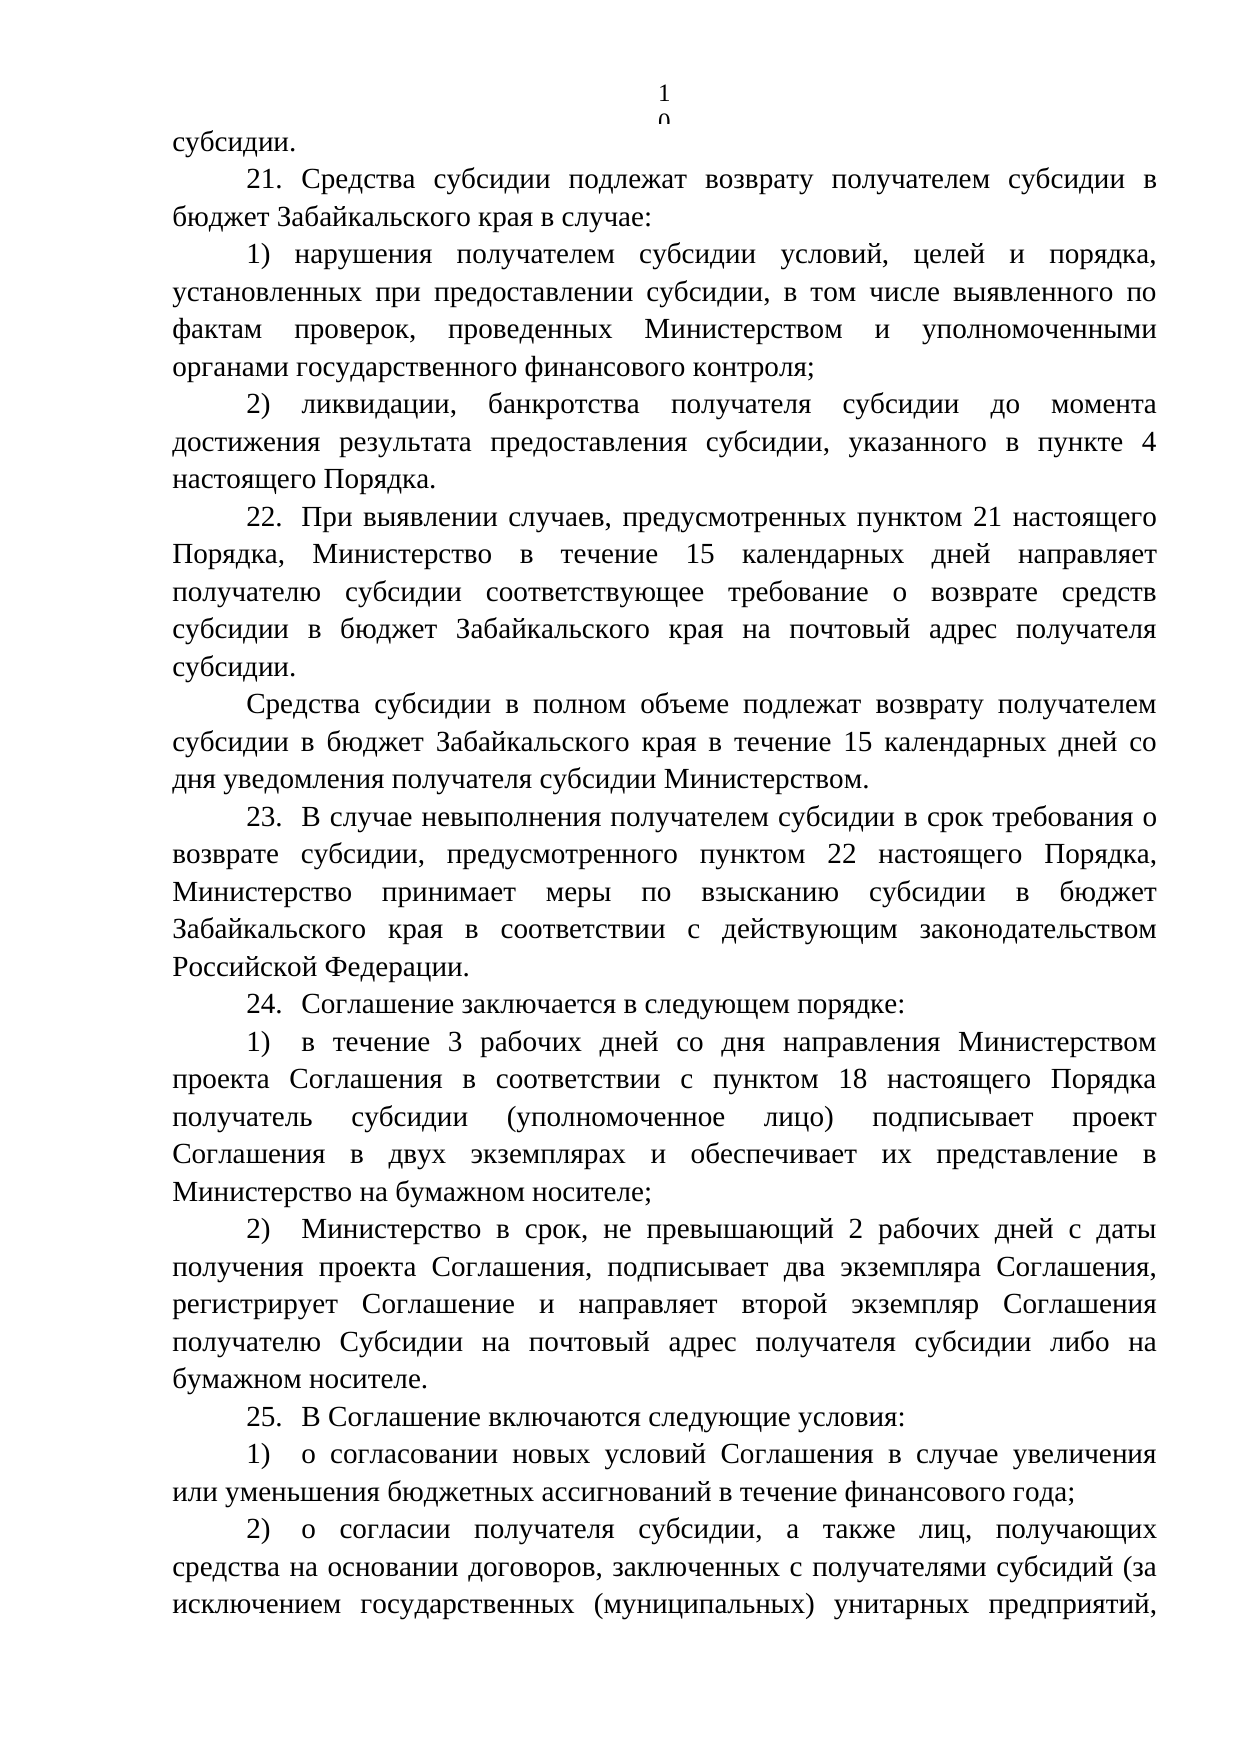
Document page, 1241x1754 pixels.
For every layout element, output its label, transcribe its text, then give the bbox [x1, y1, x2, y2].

text 1) в течение 3 рабочих дней со дня направления Министерством проекта Соглашения в соответствии с пунктом 18 настоящего Порядка получатель субсидии (уполномоченное лицо) подписывает проект Соглашения в двух экземплярах и обеспечивает их представление в Министерство на бумажном носителе; [172, 1024, 1158, 1207]
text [172, 124, 1158, 157]
text 1) о согласовании новых условий Соглашения в случае увеличения или уменьшения бюджетных ассигнований в течение финансового года; [172, 1436, 1158, 1507]
text 2) ликвидации, банкротства получателя субсидии до момента достижения результата предоставления субсидии, указанного в пункте 4 настоящего Порядка. [172, 386, 1158, 495]
text 2) Министерство в срок, не превышающий 2 рабочих дней с даты получения проекта Соглашения, подписывает два экземпляра Соглашения, регистрирует Соглашение и направляет второй экземпляр Соглашения получателю Субсидии на почтовый адрес получателя субсидии либо на бумажном носителе. [172, 1211, 1158, 1395]
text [172, 1511, 1158, 1620]
text Средства субсидии в полном объеме подлежат возврату получателем субсидии в бюджет Забайкальского края в течение 15 календарных дней со дня уведомления получателя субсидии Министерством. [172, 686, 1158, 795]
list В случае невыполнения получателем субсидии в срок требования о возврате субсидии, предусмотренного пунктом 22 настоящего Порядка, Министерство принимает меры по взысканию субсидии в бюджет Забайкальского края в соответствии с действующим законодательством Российской Федерации. [172, 799, 1158, 982]
list Средства субсидии подлежат возврату получателем субсидии в бюджет Забайкальского края в случае: [172, 161, 1158, 232]
list При выявлении случаев, предусмотренных пунктом 21 настоящего Порядка, Министерство в течение 15 календарных дней направляет получателю субсидии соответствующее требование о возврате средств субсидии в бюджет Забайкальского края на почтовый адрес получателя субсидии. [172, 499, 1158, 682]
list Соглашение заключается в следующем порядке: [172, 986, 1158, 1020]
list В Соглашение включаются следующие условия: [172, 1399, 1158, 1432]
text 1) нарушения получателем субсидии условий, целей и порядка, установленных при предоставлении субсидии, в том числе выявленного по фактам проверок, проведенных Министерством и уполномоченными органами государственного финансового контроля; [172, 236, 1158, 382]
